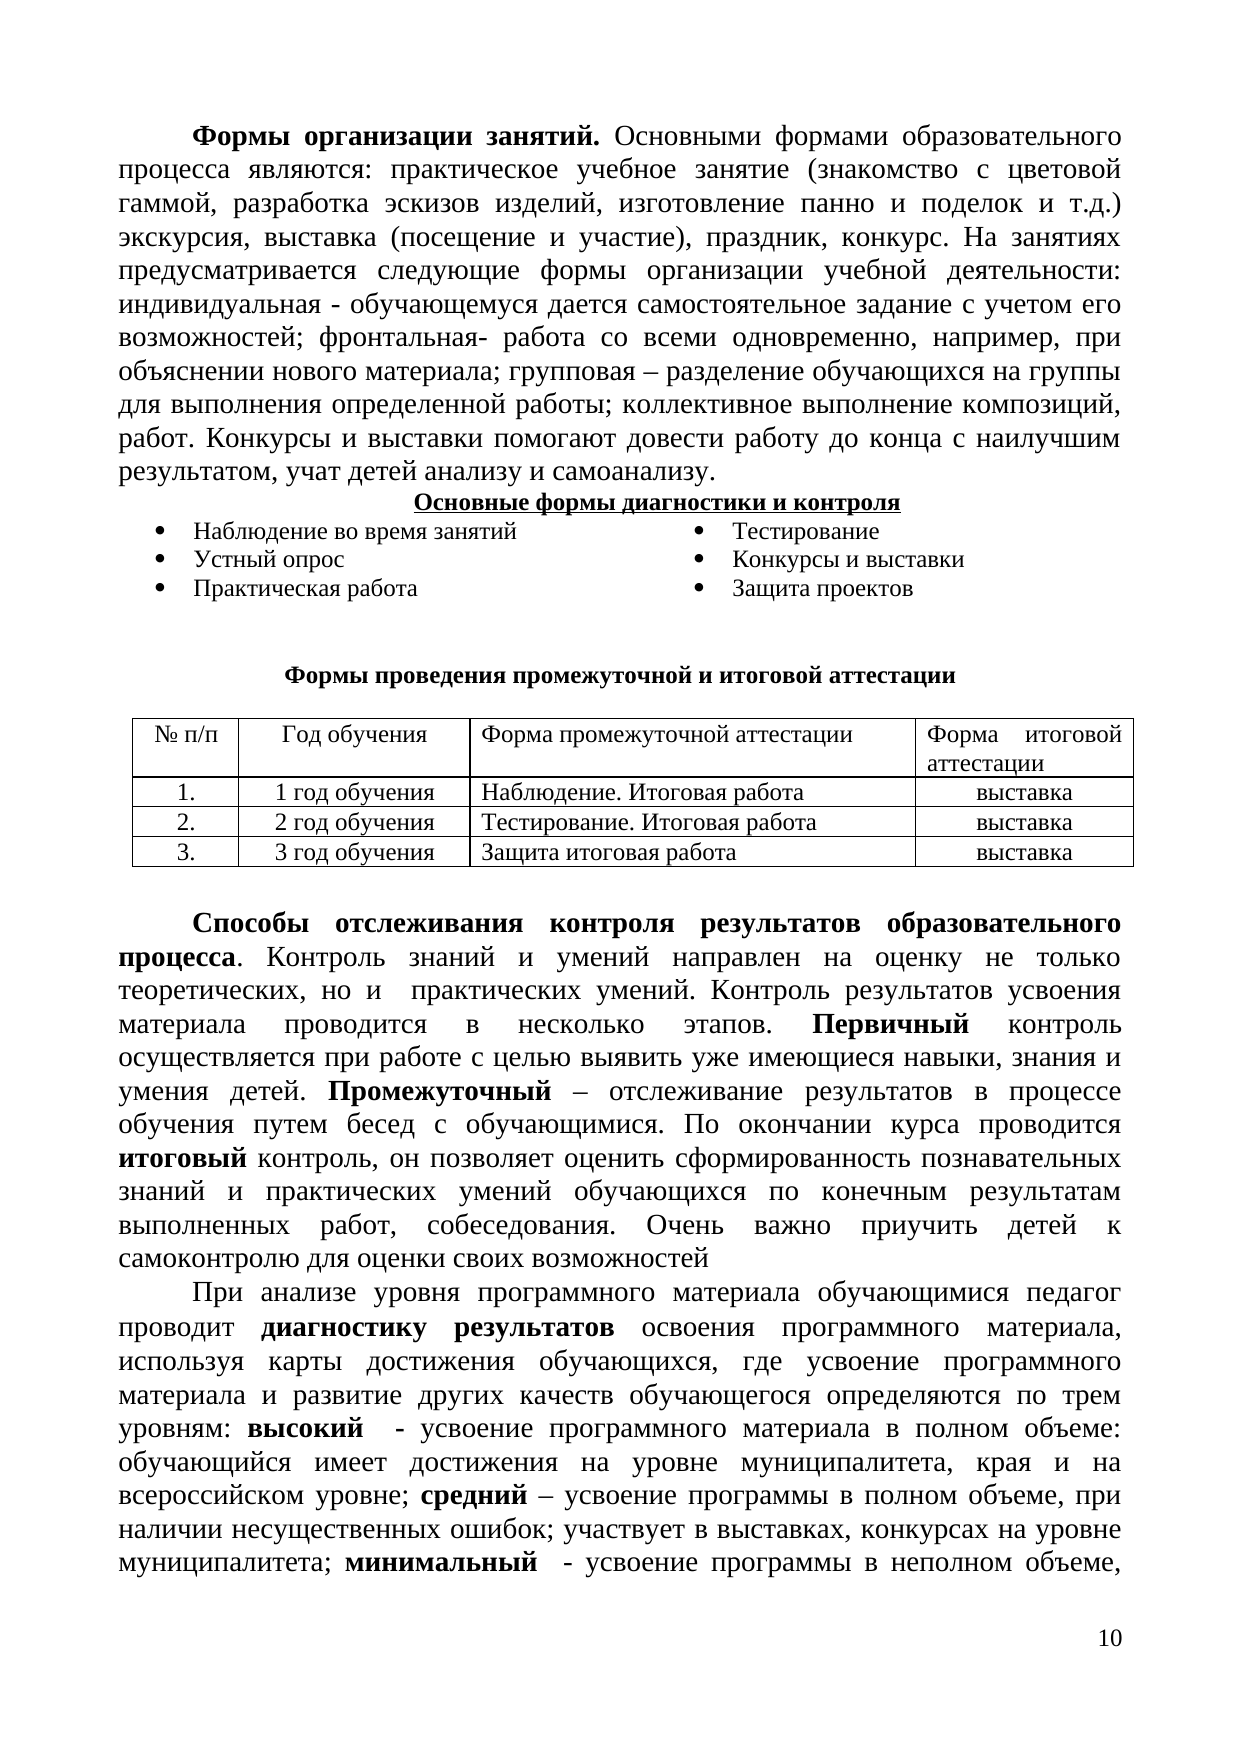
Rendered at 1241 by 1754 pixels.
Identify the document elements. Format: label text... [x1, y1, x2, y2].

table_cell 1. [133, 778, 238, 806]
table_cell Наблюдение. Итоговая работа [471, 778, 915, 806]
table_header № п/п [133, 719, 238, 776]
list Конкурсы и выставки [694, 544, 1122, 573]
table_cell 3. [133, 837, 238, 866]
list Защита проектов [694, 573, 1122, 602]
text Основные формы диагностики и контроля [118, 487, 1122, 516]
list Практическая работа [156, 573, 583, 602]
table_cell 3 год обучения [239, 837, 469, 866]
table_cell выставка [916, 837, 1133, 866]
list Устный опрос [156, 544, 583, 573]
text Способы отслеживания контроля результатов образовательного процесса. Контроль знаний и умений направлен на оценку не только теоретических, но и практических умений. Контроль результатов усвоения материала проводится в несколько этапов. Первичный контроль осуществляется при работе с целью выявить уже имеющиеся навыки, знания и умения детей. Промежуточный – отслеживание результатов в процессе обучения путем бесед с обучающимися. По окончании курса проводится итоговый контроль, он позволяет оценить сформированность познавательных знаний и практических умений обучающихся по конечным результатам выполненных работ, собеседования. Очень важно приучить детей к самоконтролю для оценки своих возможностей [118, 905, 1122, 1274]
table_cell 2. [133, 807, 238, 836]
text Формы организации занятий. Основными формами образовательного процесса являются: практическое учебное занятие (знакомство с цветовой гаммой, разработка эскизов изделий, изготовление панно и поделок и т.д.) экскурсия, выставка (посещение и участие), праздник, конкурс. На занятиях предусматривается следующие формы организации учебной деятельности: индивидуальная - обучающемуся дается самостоятельное задание с учетом его возможностей; фронтальная- работа со всеми одновременно, например, при объяснении нового материала; групповая – разделение обучающихся на группы для выполнения определенной работы; коллективное выполнение композиций, работ. Конкурсы и выставки помогают довести работу до конца с наилучшим результатом, учат детей анализу и самоанализу. [118, 118, 1122, 487]
table_cell Защита итоговая работа [471, 837, 915, 866]
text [118, 1274, 1122, 1578]
table_header Форма промежуточной аттестации [471, 719, 915, 776]
table_cell выставка [916, 778, 1133, 806]
table_cell выставка [916, 807, 1133, 836]
text Формы проведения промежуточной и итоговой аттестации [118, 660, 1122, 689]
table_cell 1 год обучения [239, 778, 469, 806]
table_cell 2 год обучения [239, 807, 469, 836]
list Наблюдение во время занятий [156, 516, 583, 544]
table_header Форма итоговой аттестации [916, 719, 1133, 776]
table_header Год обучения [239, 719, 469, 776]
table_cell Тестирование. Итоговая работа [471, 807, 915, 836]
list Тестирование [694, 516, 1122, 544]
